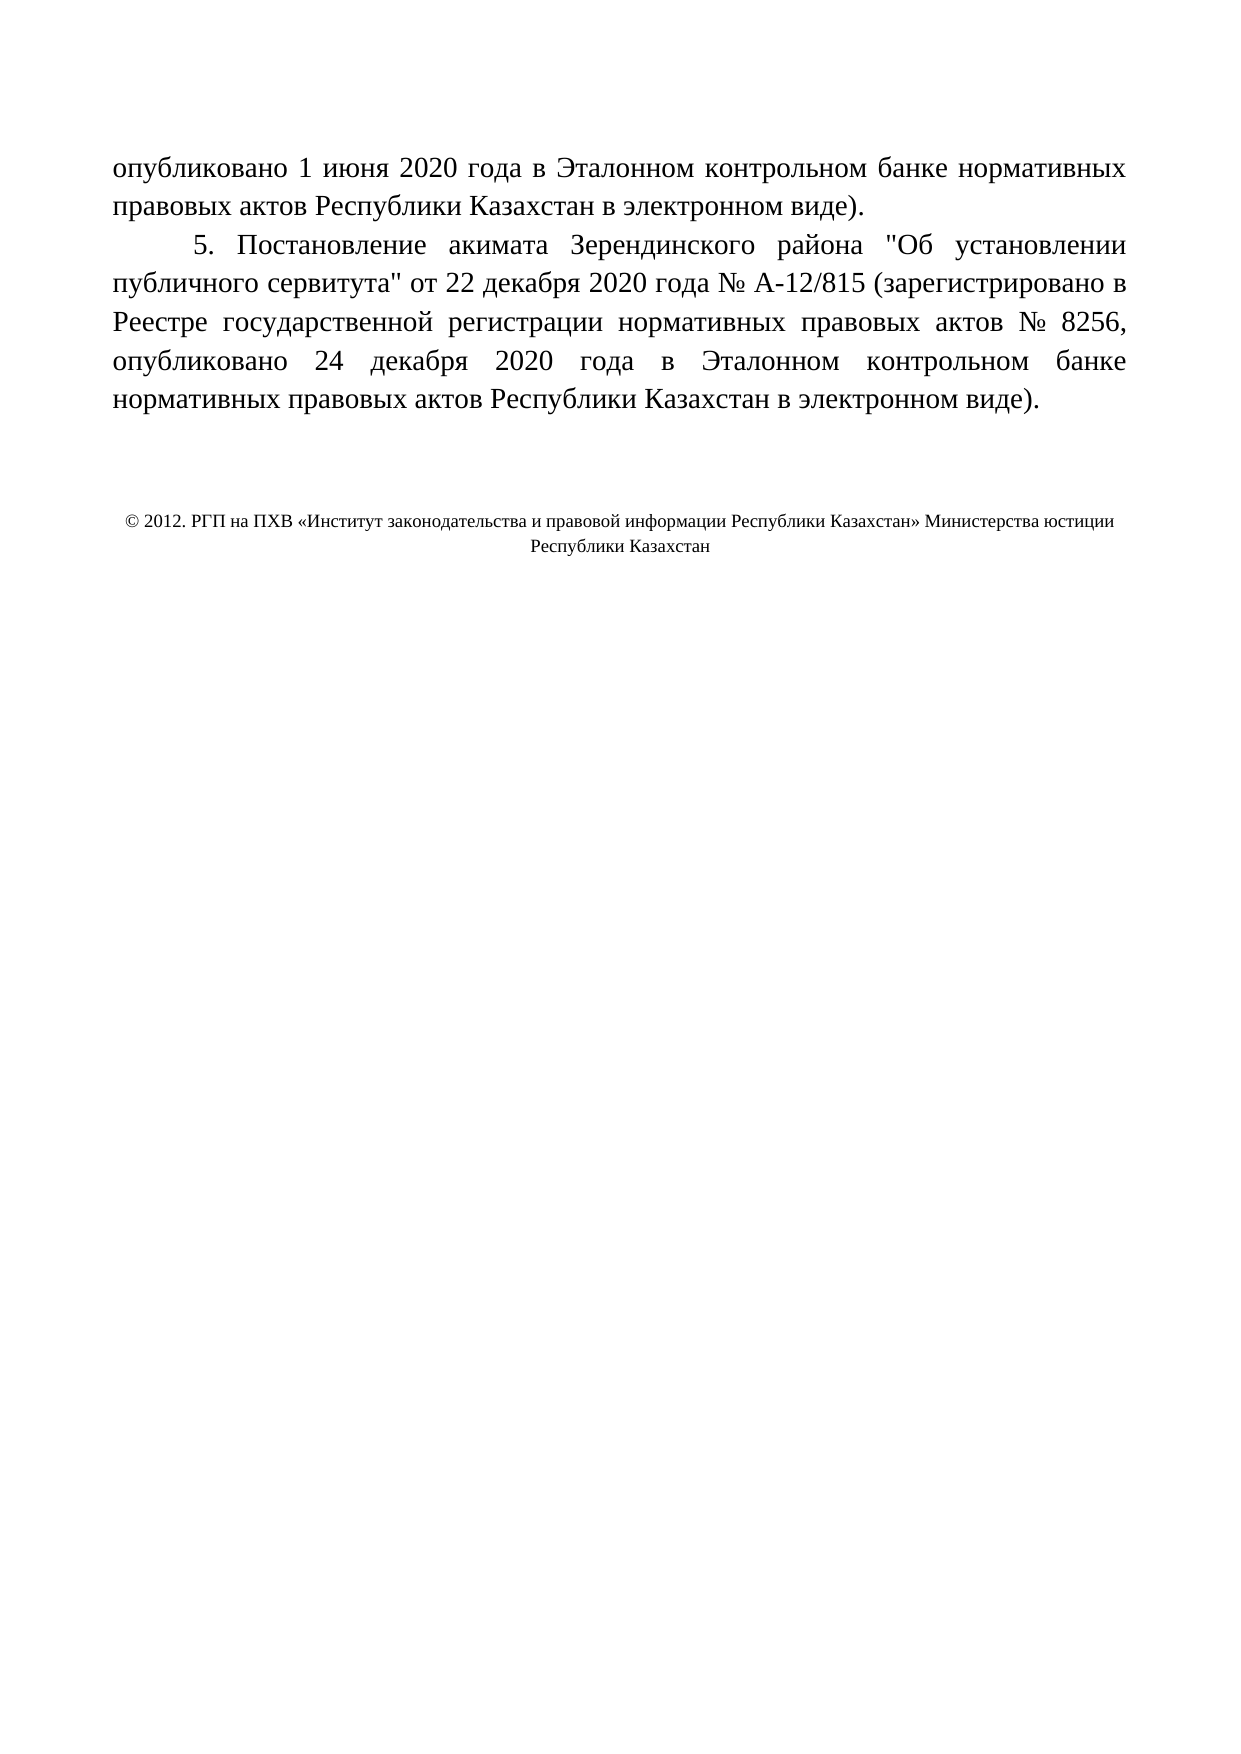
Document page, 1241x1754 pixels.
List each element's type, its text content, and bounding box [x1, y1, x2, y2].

text © 2012. РГП на ПХВ «Институт законодательства и правовой информации Республики Казахстан» Министерства юстиции Республики Казахстан [112, 510, 1128, 557]
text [112, 150, 1128, 222]
text 5. Постановление акимата Зерендинского района "Об установлении публичного сервитута" от 22 декабря 2020 года № А-12/815 (зарегистрировано в Реестре государственной регистрации нормативных правовых актов № 8256, опубликовано 24 декабря 2020 года в Эталонном контрольном банке нормативных правовых актов Республики Казахстан в электронном виде). [112, 227, 1128, 415]
